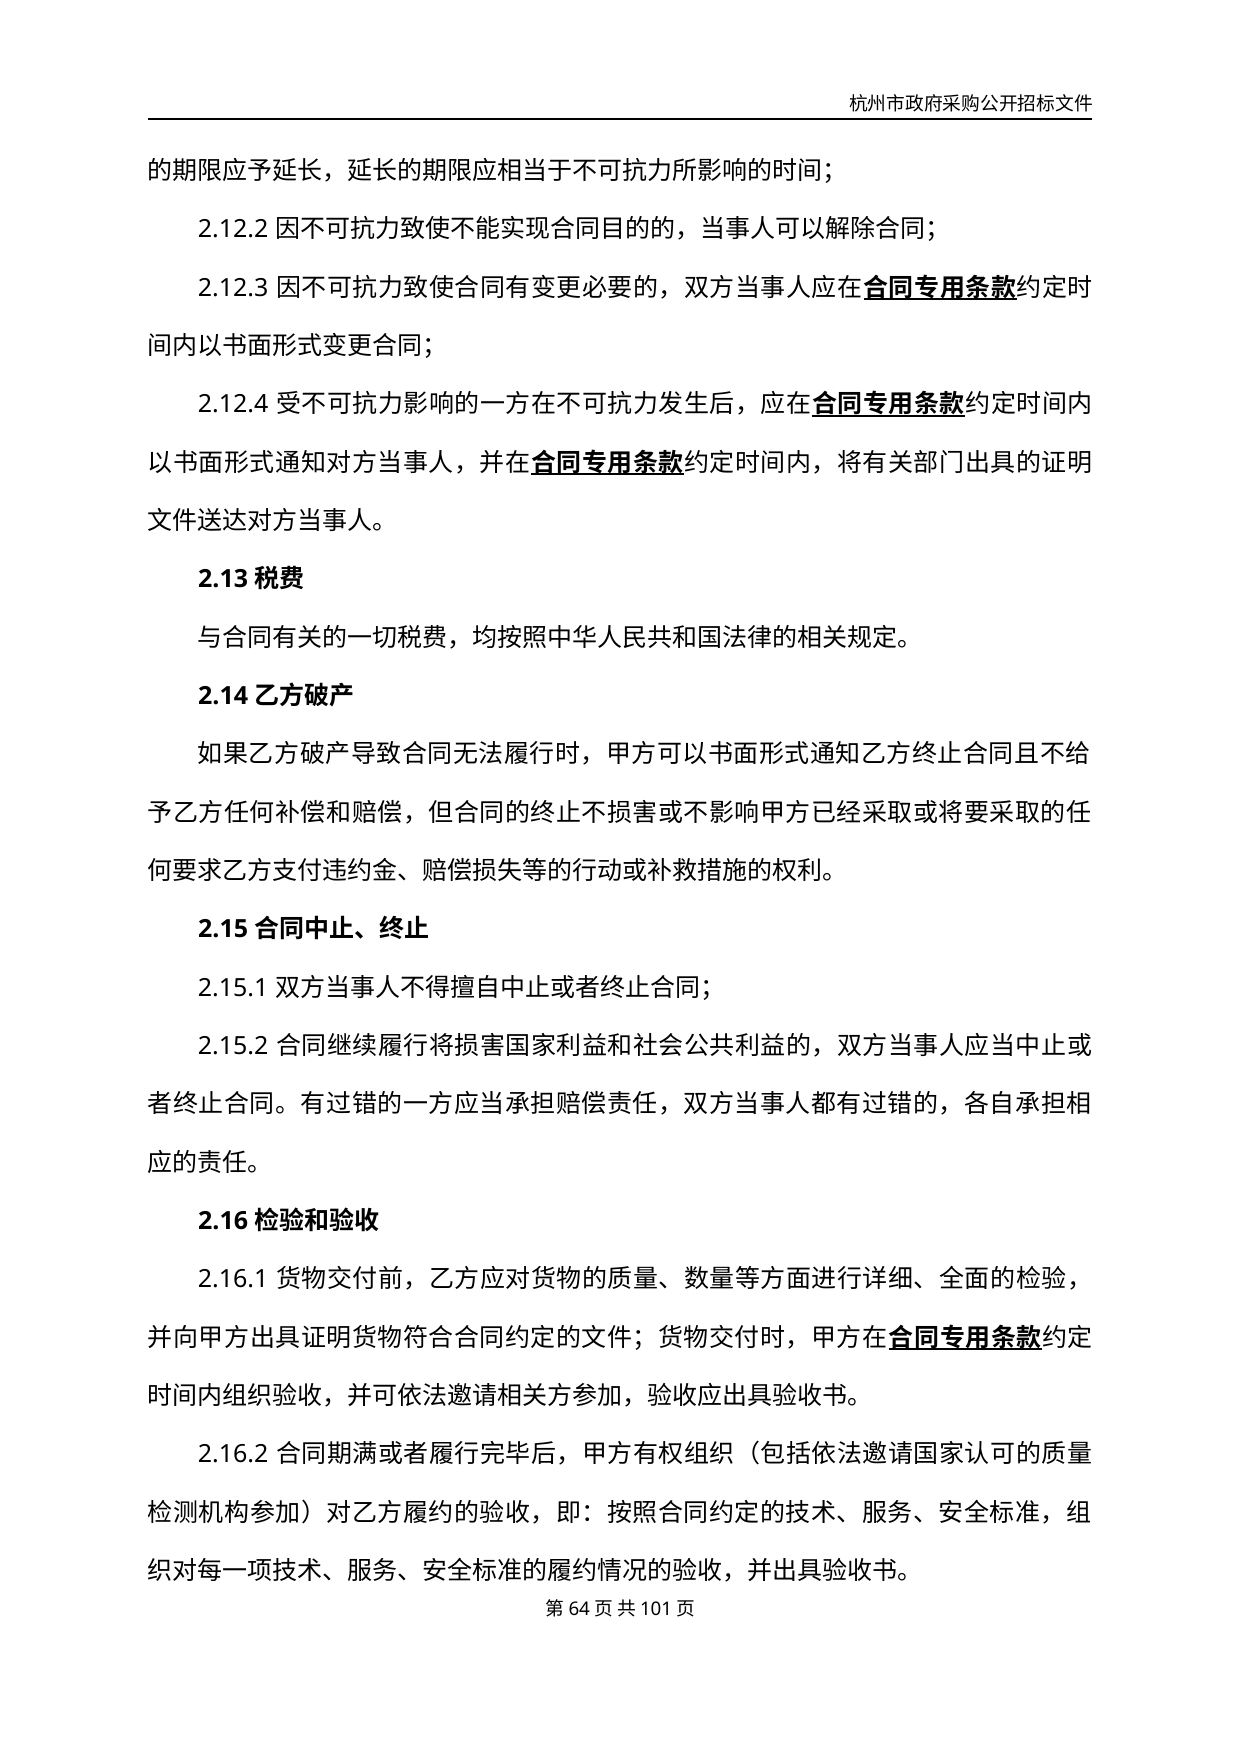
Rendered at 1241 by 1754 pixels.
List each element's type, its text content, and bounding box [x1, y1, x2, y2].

text 2.14 乙方破产 [148, 658, 1092, 716]
text 2.13 税费 [148, 541, 1092, 599]
text 2.15.1 双方当事人不得擅自中止或者终止合同； [148, 949, 1092, 1008]
text 2.15.2 合同继续履行将损害国家利益和社会公共利益的，双方当事人应当中止或者终止合同。有过错的一方应当承担赔偿责任，双方当事人都有过错的，各自承担相应的责任。 [148, 1008, 1092, 1183]
text 与合同有关的一切税费，均按照中华人民共和国法律的相关规定。 [148, 599, 1092, 658]
text 2.12.4 受不可抗力影响的一方在不可抗力发生后，应在合同专用条款约定时间内以书面形式通知对方当事人，并在合同专用条款约定时间内，将有关部门出具的证明文件送达对方当事人。 [148, 366, 1092, 541]
text 2.16.2 合同期满或者履行完毕后，甲方有权组织（包括依法邀请国家认可的质量检测机构参加）对乙方履约的验收，即：按照合同约定的技术、服务、安全标准，组织对每一项技术、服务、安全标准的履约情况的验收，并出具验收书。 [148, 1416, 1092, 1591]
text 2.16 检验和验收 [148, 1183, 1092, 1241]
text 2.12.3 因不可抗力致使合同有变更必要的，双方当事人应在合同专用条款约定时间内以书面形式变更合同； [148, 249, 1092, 366]
text 2.15 合同中止、终止 [148, 891, 1092, 949]
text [148, 133, 1092, 191]
text 2.16.1 货物交付前，乙方应对货物的质量、数量等方面进行详细、全面的检验，并向甲方出具证明货物符合合同约定的文件；货物交付时，甲方在合同专用条款约定时间内组织验收，并可依法邀请相关方参加，验收应出具验收书。 [148, 1241, 1092, 1416]
text 2.12.2 因不可抗力致使不能实现合同目的的，当事人可以解除合同； [148, 191, 1092, 249]
text 如果乙方破产导致合同无法履行时，甲方可以书面形式通知乙方终止合同且不给予乙方任何补偿和赔偿，但合同的终止不损害或不影响甲方已经采取或将要采取的任何要求乙方支付违约金、赔偿损失等的行动或补救措施的权利。 [148, 716, 1092, 891]
